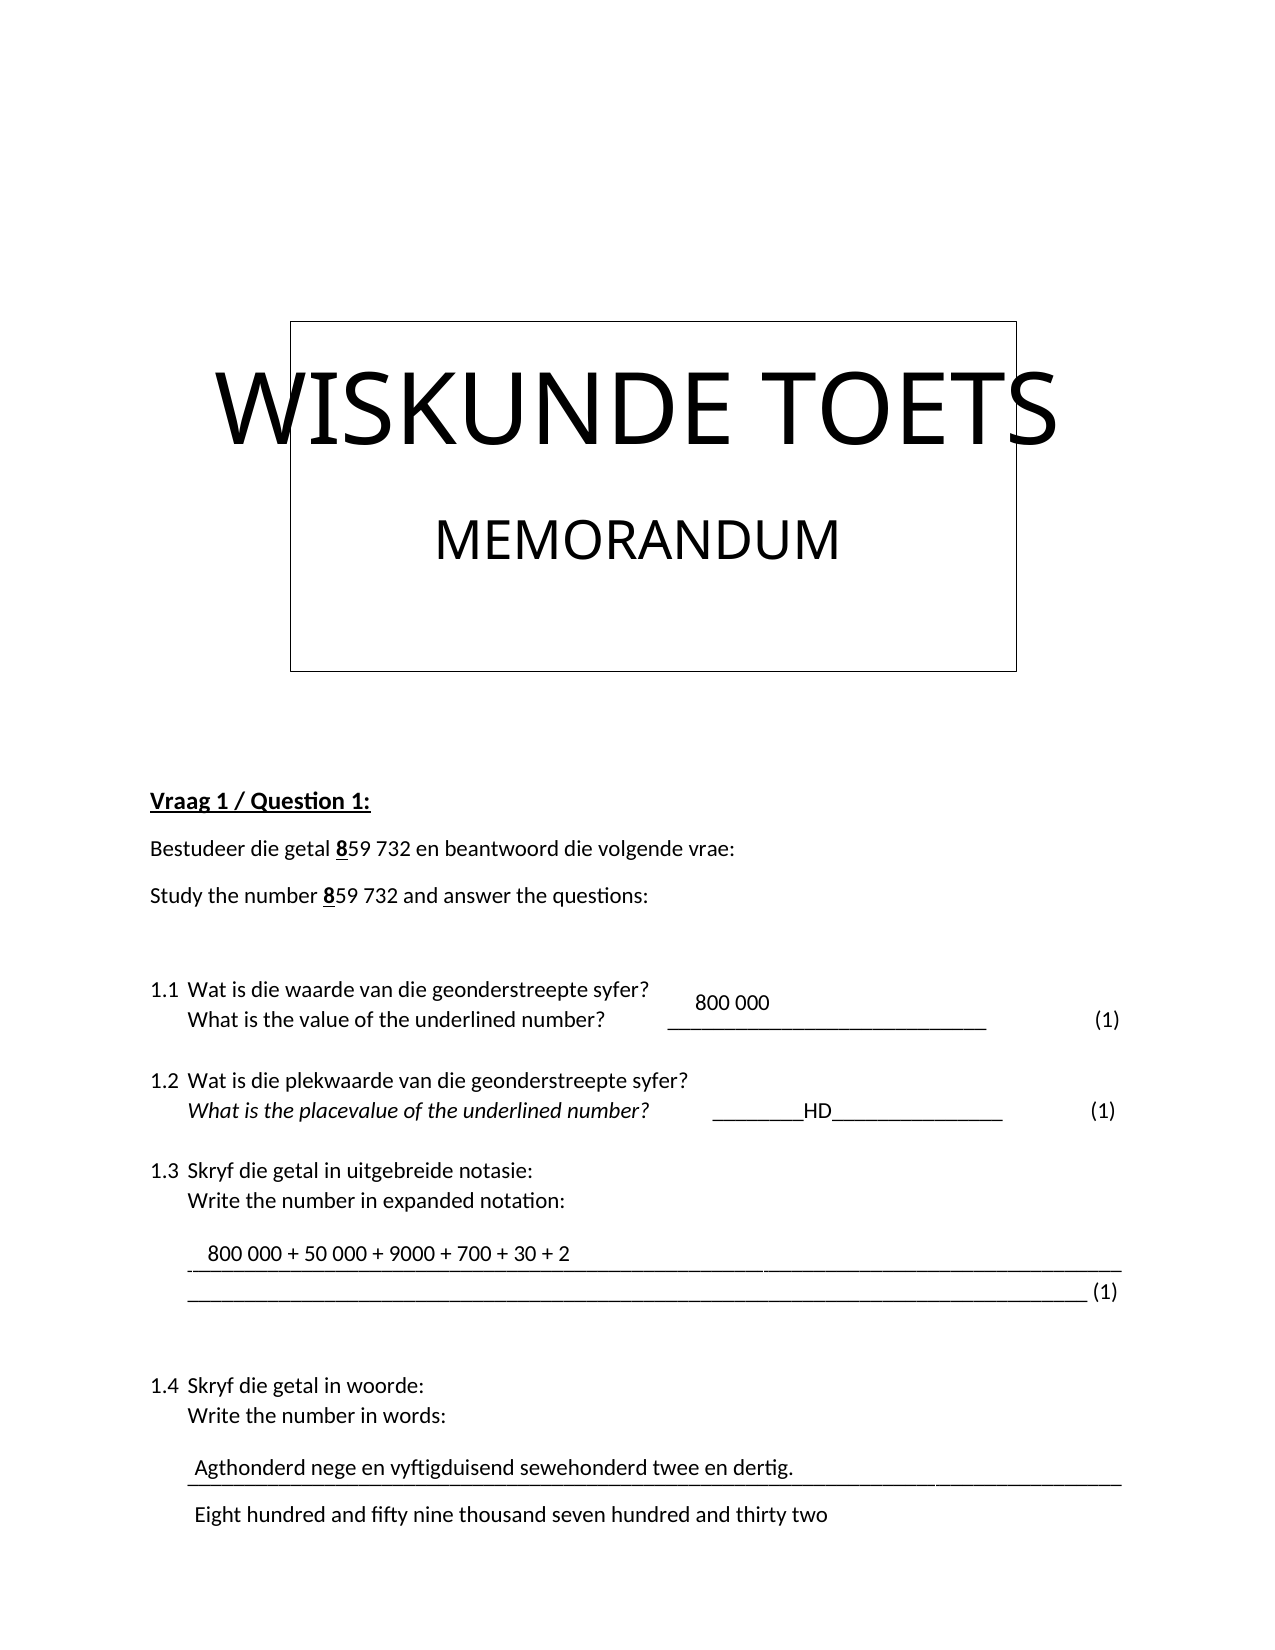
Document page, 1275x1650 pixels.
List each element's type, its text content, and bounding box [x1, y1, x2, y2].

list _________________________________________________________________________________________________________________________________________________________________ (1) [187, 1247, 1125, 1305]
text MEMORANDUM [150, 501, 1125, 575]
text Study the number 859 732 and answer the questions: [150, 881, 1125, 909]
list What is the value of the underlined number? ____________________________ (1) [187, 1005, 1125, 1033]
list Write the number in words: [187, 1401, 1125, 1429]
text Vraag 1 / Question 1: [150, 785, 1125, 816]
list Write the number in expanded notation: [187, 1187, 1125, 1215]
text WISKUNDE TOETS [150, 337, 1125, 474]
list Wat is die plekwaarde van die geonderstreepte syfer? [150, 1066, 1125, 1094]
list Skryf die getal in uitgebreide notasie: [150, 1156, 1125, 1184]
list What is the placevalue of the underlined number? ________HD_______________ (1) [187, 1096, 1125, 1124]
list __________________________________________________________________________________ [936, 1462, 1125, 1490]
list Skryf die getal in woorde: [150, 1371, 1125, 1399]
text Bestudeer die getal 859 732 en beantwoord die volgende vrae: [150, 834, 1125, 863]
list __________________________________________________________________________________ [187, 1462, 935, 1490]
list Wat is die waarde van die geonderstreepte syfer? [150, 975, 1125, 1003]
